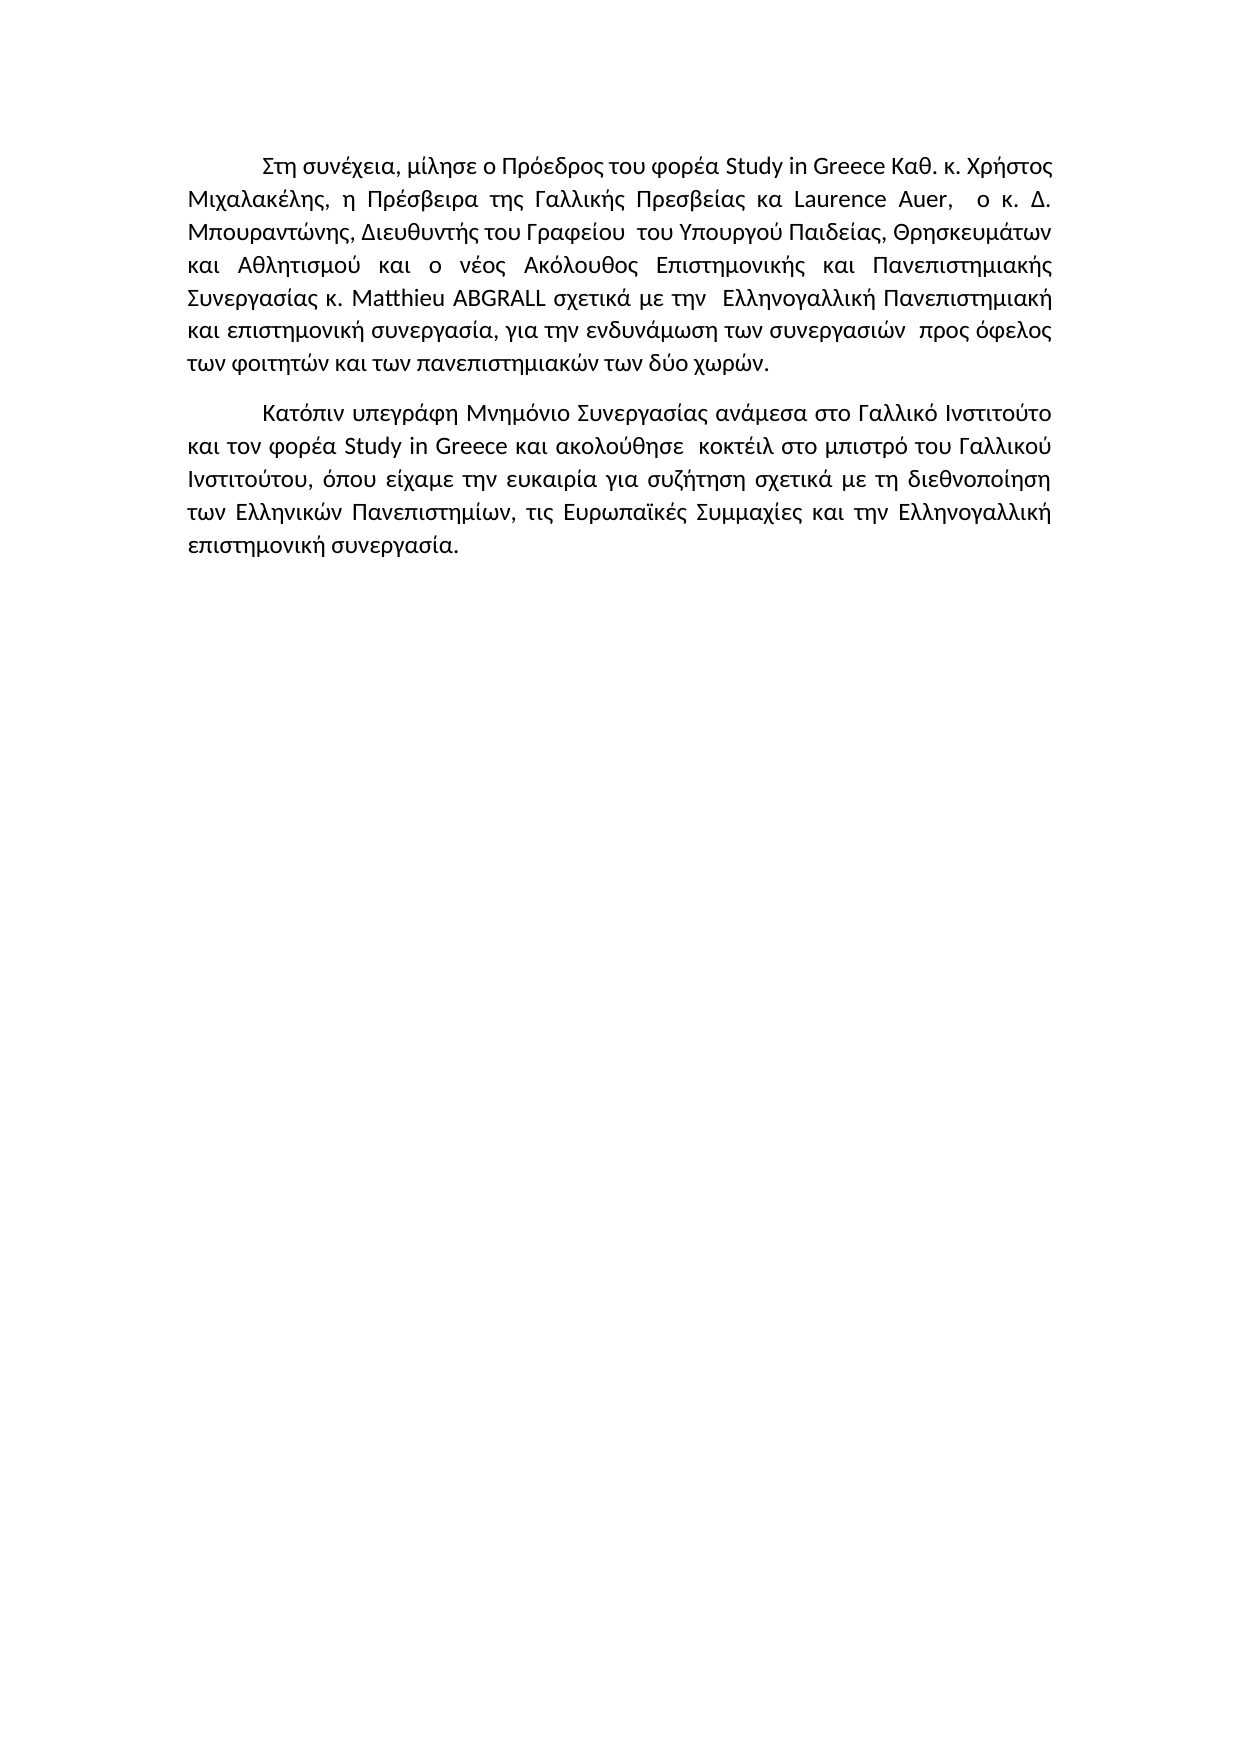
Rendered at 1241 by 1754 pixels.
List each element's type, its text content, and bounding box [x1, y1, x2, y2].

text Στη συνέχεια, μίλησε o Πρόεδρος του φορέα Study in Greece Καθ. κ. Χρήστος Μιχαλακέλης, η Πρέσβειρα της Γαλλικής Πρεσβείας κα Laurence Auer, ο κ. Δ. Μπουραντώνης, Διευθυντής του Γραφείου του Υπουργού Παιδείας, Θρησκευμάτων και Αθλητισμού και ο νέος Ακόλουθος Επιστημονικής και Πανεπιστημιακής Συνεργασίας κ. Matthieu ABGRALL σχετικά με την Ελληνογαλλική Πανεπιστημιακή και επιστημονική συνεργασία, για την ενδυνάμωση των συνεργασιών προς όφελος των φοιτητών και των πανεπιστημιακών των δύο χωρών. [187, 150, 1053, 378]
text Κατόπιν υπεγράφη Μνημόνιο Συνεργασίας ανάμεσα στο Γαλλικό Ινστιτούτο και τον φορέα Study in Greece και ακολούθησε κοκτέιλ στο μπιστρό του Γαλλικού Ινστιτούτου, όπου είχαμε την ευκαιρία για συζήτηση σχετικά με τη διεθνοποίηση των Ελληνικών Πανεπιστημίων, τις Ευρωπαϊκές Συμμαχίες και την Ελληνογαλλική επιστημονική συνεργασία. [187, 397, 1053, 559]
